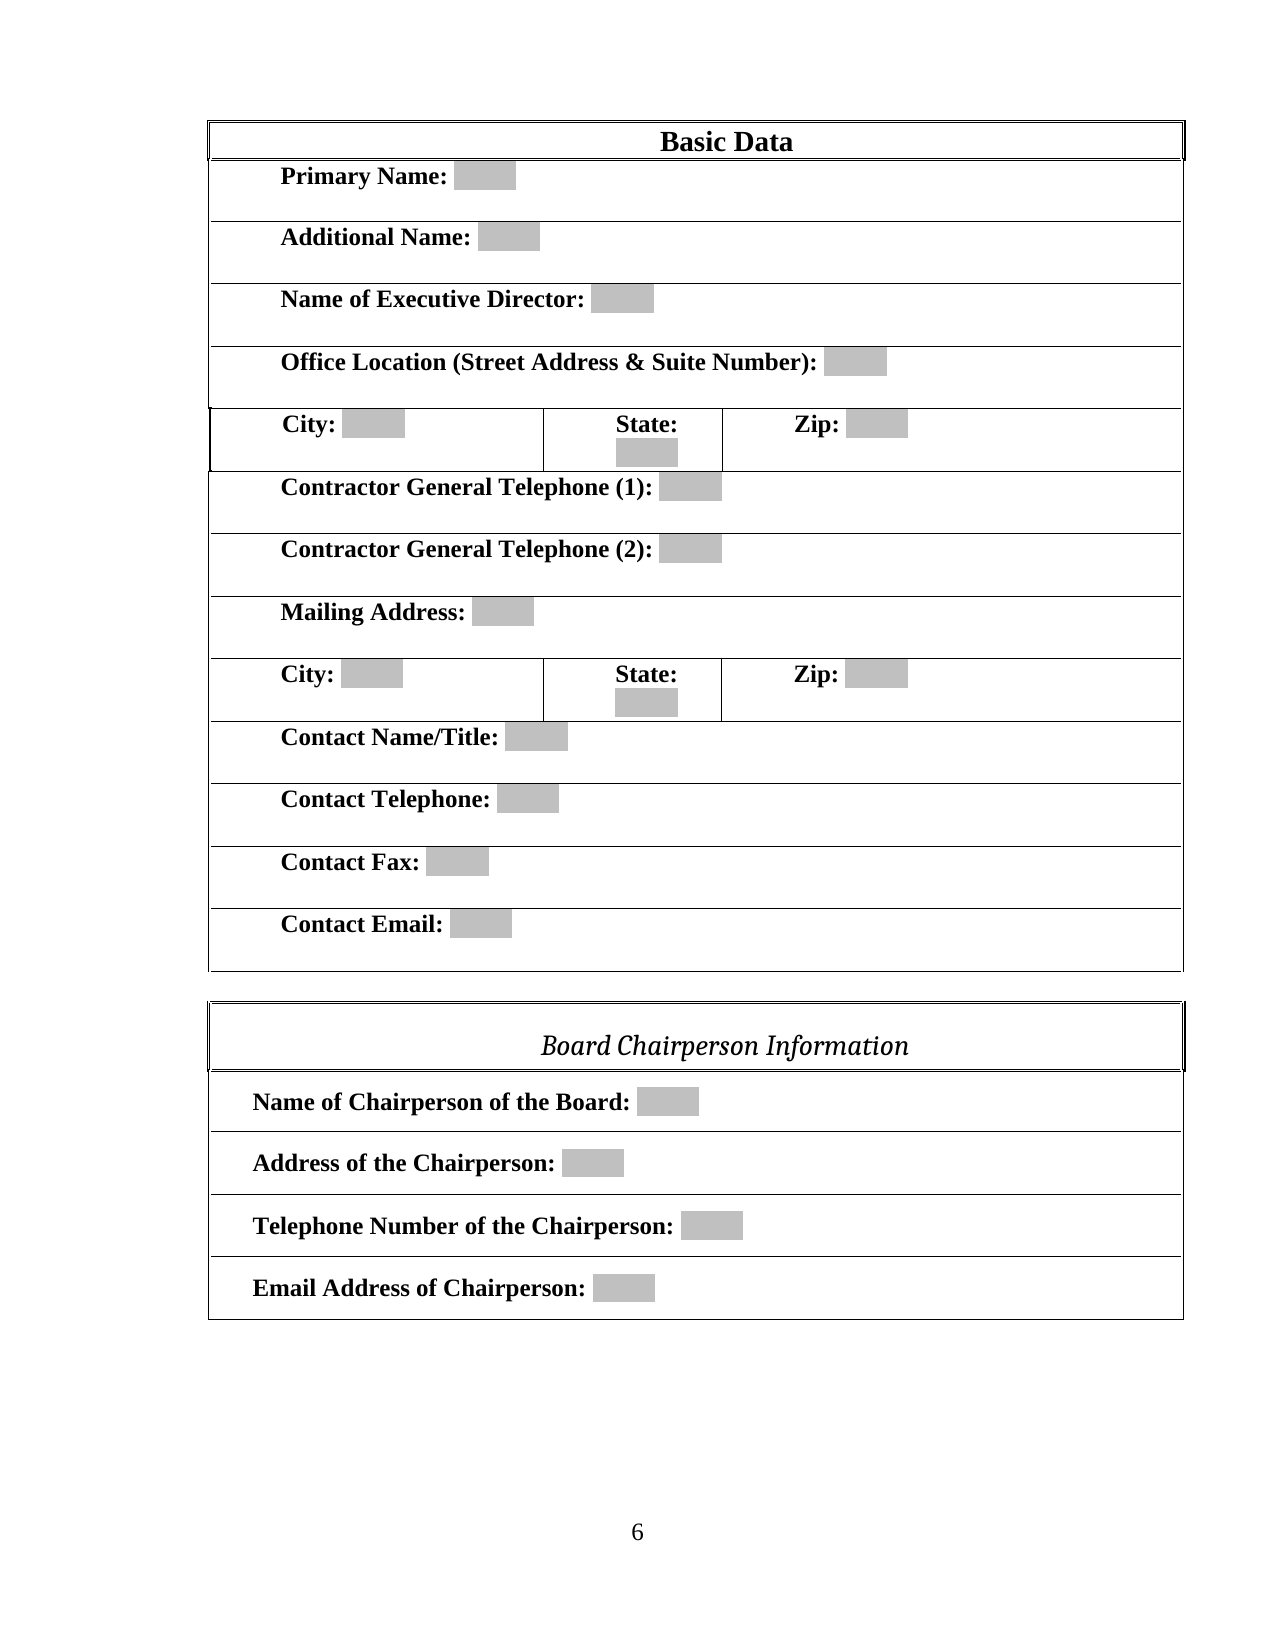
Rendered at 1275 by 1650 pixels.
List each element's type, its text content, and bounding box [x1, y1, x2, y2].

table_cell Zip: [723, 408, 1183, 471]
table_cell Address of the Chairperson: [209, 1131, 1183, 1193]
table_cell Name of Executive Director: [209, 283, 1183, 346]
table_cell Telephone Number of the Chairperson: [209, 1194, 1183, 1256]
table_cell Contact Fax: [209, 846, 1183, 908]
table_cell Zip: [722, 658, 1183, 721]
table_cell Primary Name: [209, 158, 1183, 221]
table_cell Contractor General Telephone (2): [209, 533, 1183, 596]
table_cell Board Chairperson Information [209, 1001, 1184, 1068]
table_cell State: [544, 659, 721, 721]
table_cell Email Address of Chairperson: [209, 1256, 1183, 1318]
table_cell Contact Email: [209, 908, 1183, 971]
table_cell Mailing Address: [209, 596, 1183, 658]
table_cell Additional Name: [209, 221, 1183, 283]
table_cell [209, 971, 1184, 1001]
table_cell Contact Name/Title: [209, 721, 1183, 783]
table_cell Contractor General Telephone (1): [209, 471, 1183, 533]
table_header Basic Data [210, 123, 1182, 158]
table_cell Name of Chairperson of the Board: [209, 1069, 1183, 1131]
table_cell City: [209, 658, 543, 721]
table_cell Office Location (Street Address & Suite Number): [209, 346, 1183, 408]
table_cell City: [211, 409, 543, 471]
table_cell Contact Telephone: [209, 783, 1183, 846]
table_cell State: [544, 409, 722, 471]
